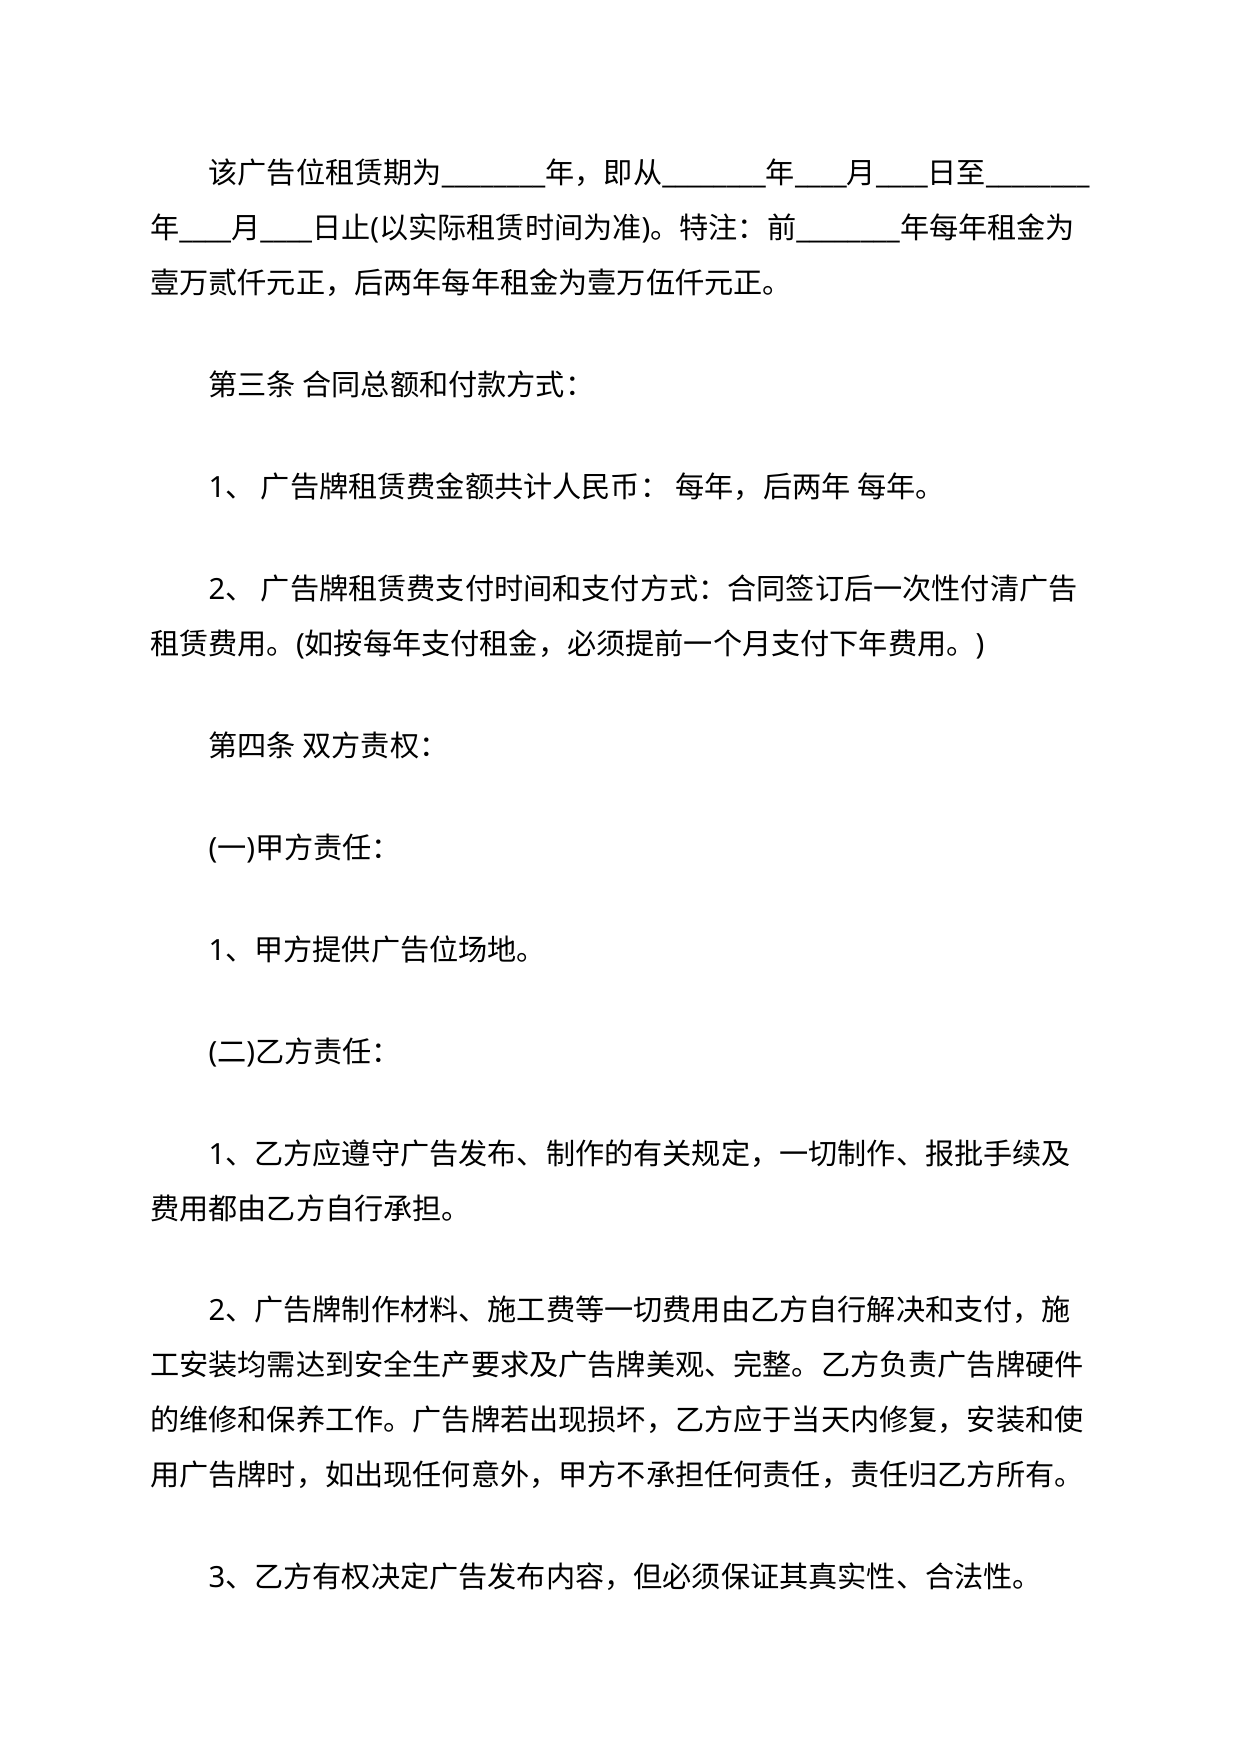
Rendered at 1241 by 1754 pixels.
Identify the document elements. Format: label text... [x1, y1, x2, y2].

text 3、乙方有权决定广告发布内容，但必须保证其真实性、合法性。 [150, 1553, 1090, 1596]
text (二)乙方责任： [150, 1028, 1090, 1071]
text 2、广告牌制作材料、施工费等一切费用由乙方自行解决和支付，施工安装均需达到安全生产要求及广告牌美观、完整。乙方负责广告牌硬件的维修和保养工作。广告牌若出现损坏，乙方应于当天内修复，安装和使用广告牌时，如出现任何意外，甲方不承担任何责任，责任归乙方所有。 [150, 1287, 1090, 1494]
text 第四条 双方责权： [150, 722, 1090, 765]
text 1、甲方提供广告位场地。 [150, 926, 1090, 969]
text 1、 广告牌租赁费金额共计人民币： 每年，后两年 每年。 [150, 463, 1090, 506]
text (一)甲方责任： [150, 824, 1090, 867]
text 第三条 合同总额和付款方式： [150, 362, 1090, 404]
text 2、 广告牌租赁费支付时间和支付方式：合同签订后一次性付清广告租赁费用。(如按每年支付租金，必须提前一个月支付下年费用。) [150, 566, 1090, 663]
text 1、乙方应遵守广告发布、制作的有关规定，一切制作、报批手续及费用都由乙方自行承担。 [150, 1130, 1090, 1227]
text 该广告位租赁期为________年，即从________年____月____日至________年____月____日止(以实际租赁时间为准)。特注：前________年每年租金为壹万贰仟元正，后两年每年租金为壹万伍仟元正。 [150, 150, 1090, 302]
